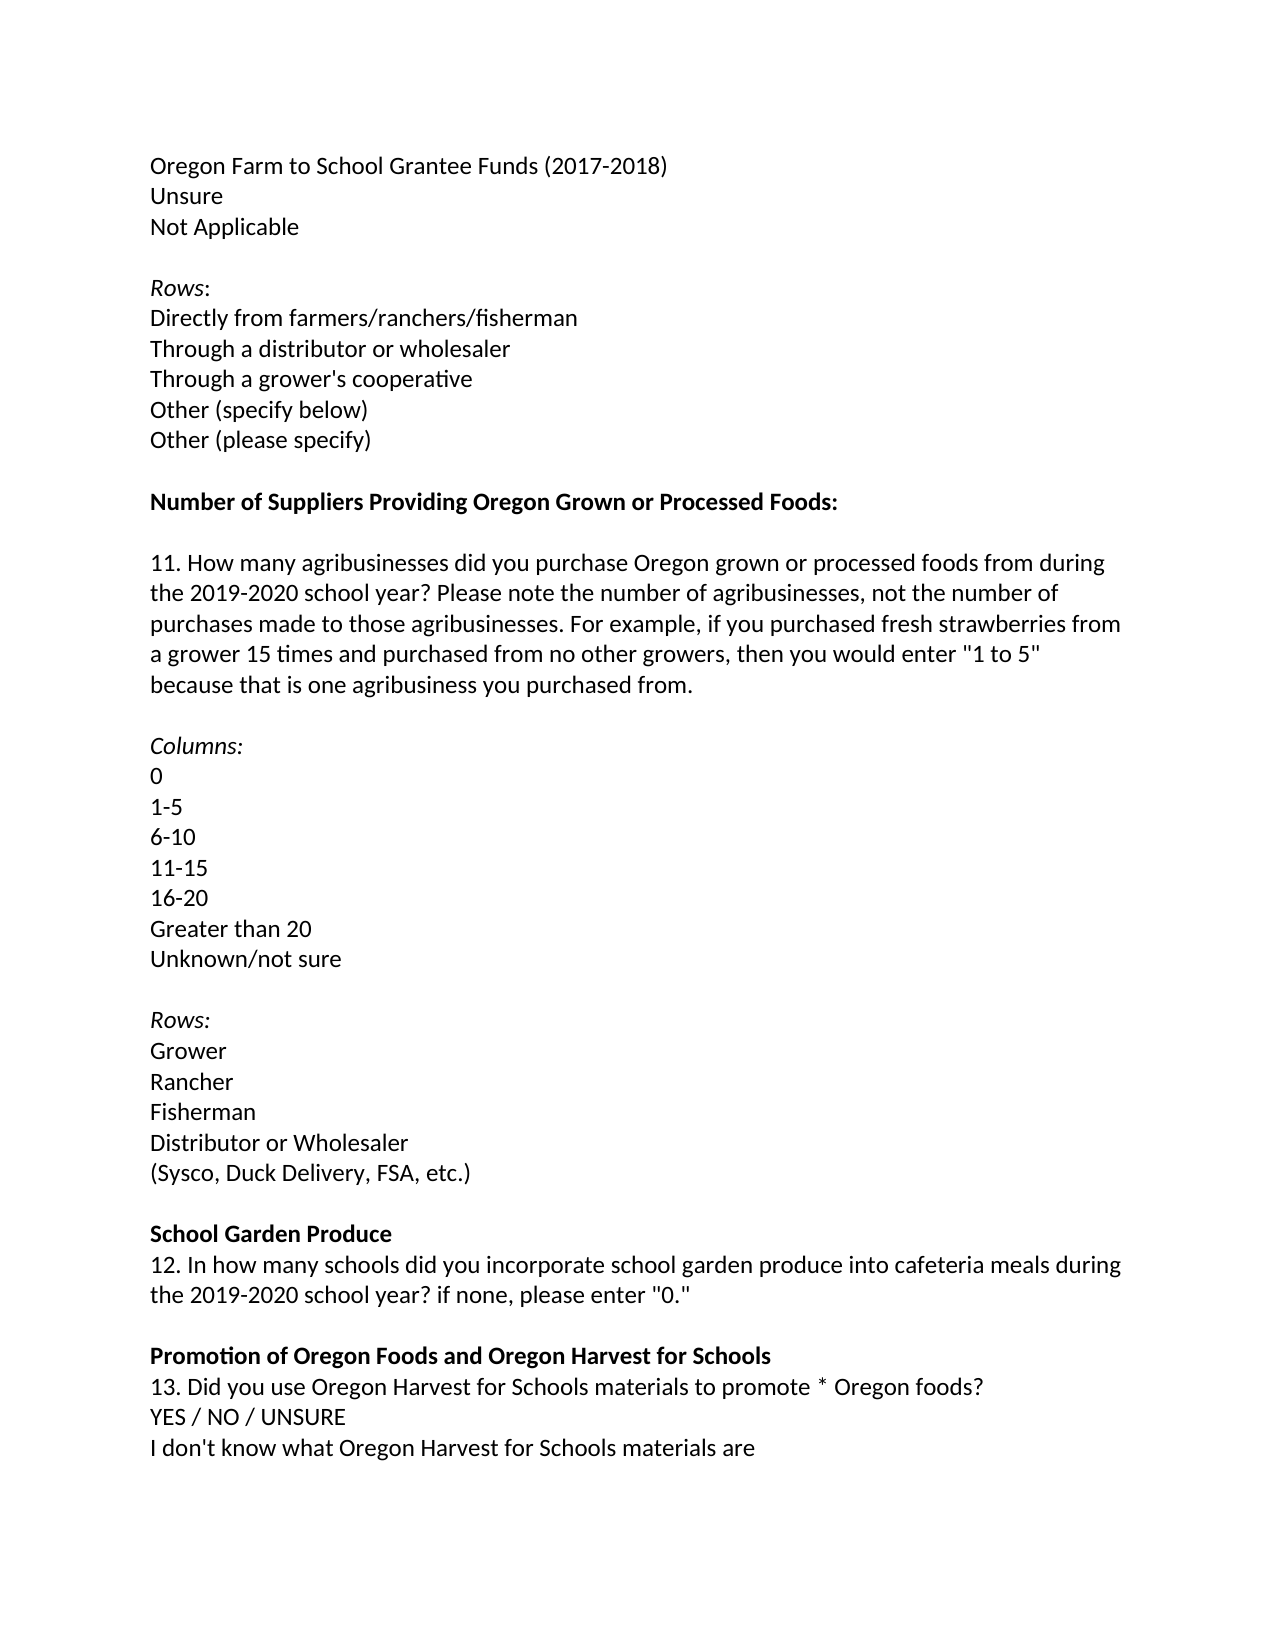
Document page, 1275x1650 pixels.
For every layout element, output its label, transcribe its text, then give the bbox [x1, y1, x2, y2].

text Through a distributor or wholesaler [150, 333, 1125, 364]
text 1-5 [150, 791, 1125, 821]
text Greater than 20 [150, 913, 1125, 943]
text Other (specify below) [150, 394, 1125, 425]
text Unsure [150, 181, 1125, 211]
text Rows: [150, 272, 1125, 303]
text 11-15 [150, 852, 1125, 882]
text Directly from farmers/ranchers/fisherman [150, 303, 1125, 333]
text (Sysco, Duck Delivery, FSA, etc.) [150, 1157, 1125, 1188]
text Fisherman [150, 1096, 1125, 1127]
text Rancher [150, 1066, 1125, 1096]
text 6-10 [150, 821, 1125, 852]
text Not Applicable [150, 211, 1125, 242]
text 13. Did you use Oregon Harvest for Schools materials to promote * Oregon foods? [150, 1371, 1125, 1401]
text School Garden Produce [150, 1218, 1125, 1249]
text 12. In how many schools did you incorporate school garden produce into cafeteria meals during the 2019-2020 school year? if none, please enter "0." [150, 1249, 1125, 1310]
text Oregon Farm to School Grantee Funds (2017-2018) [150, 150, 1125, 181]
text 0 [150, 760, 1125, 791]
text Promotion of Oregon Foods and Oregon Harvest for Schools [150, 1340, 1125, 1371]
text Other (please specify) [150, 425, 1125, 455]
text Rows: [150, 1004, 1125, 1035]
text 16-20 [150, 882, 1125, 913]
text Distributor or Wholesaler [150, 1127, 1125, 1157]
text Number of Suppliers Providing Oregon Grown or Processed Foods: [150, 486, 1125, 516]
text 11. How many agribusinesses did you purchase Oregon grown or processed foods from during the 2019-2020 school year? Please note the number of agribusinesses, not the number of purchases made to those agribusinesses. For example, if you purchased fresh strawberries from a grower 15 times and purchased from no other growers, then you would enter "1 to 5" because that is one agribusiness you purchased from. [150, 547, 1125, 699]
text Through a grower's cooperative [150, 364, 1125, 394]
text Unknown/not sure [150, 943, 1125, 974]
text Columns: [150, 730, 1125, 760]
text YES / NO / UNSURE [150, 1401, 1125, 1432]
text I don't know what Oregon Harvest for Schools materials are [150, 1432, 1125, 1462]
text Grower [150, 1035, 1125, 1066]
